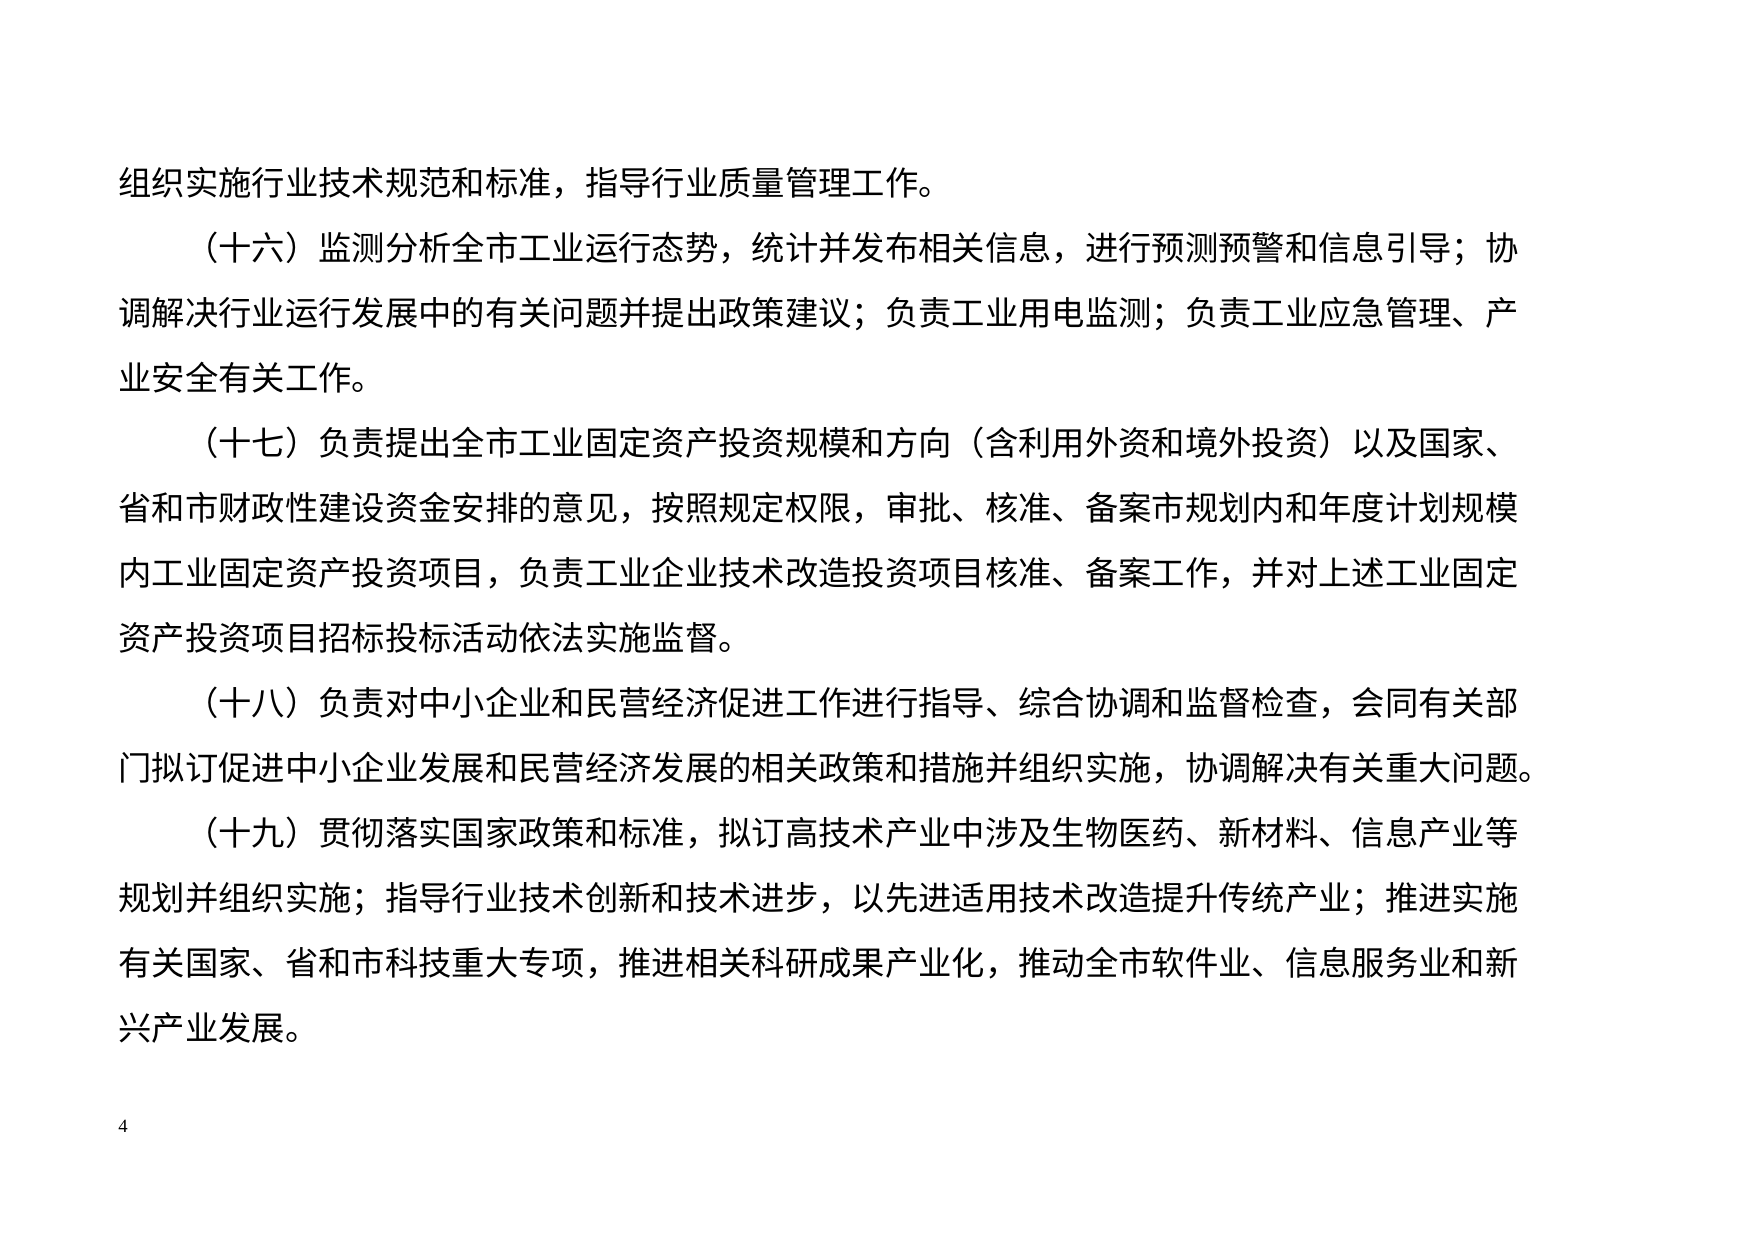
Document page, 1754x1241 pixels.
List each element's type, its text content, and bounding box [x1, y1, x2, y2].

text （十八）负责对中小企业和民营经济促进工作进行指导、综合协调和监督检查，会同有关部门拟订促进中小企业发展和民营经济发展的相关政策和措施并组织实施，协调解决有关重大问题。 [118, 669, 1547, 799]
text （十九）贯彻落实国家政策和标准，拟订高技术产业中涉及生物医药、新材料、信息产业等规划并组织实施；指导行业技术创新和技术进步，以先进适用技术改造提升传统产业；推进实施有关国家、省和市科技重大专项，推进相关科研成果产业化，推动全市软件业、信息服务业和新兴产业发展。 [118, 799, 1547, 1059]
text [118, 149, 1547, 214]
text （十七）负责提出全市工业固定资产投资规模和方向（含利用外资和境外投资）以及国家、省和市财政性建设资金安排的意见，按照规定权限，审批、核准、备案市规划内和年度计划规模内工业固定资产投资项目，负责工业企业技术改造投资项目核准、备案工作，并对上述工业固定资产投资项目招标投标活动依法实施监督。 [118, 409, 1547, 669]
text （十六）监测分析全市工业运行态势，统计并发布相关信息，进行预测预警和信息引导；协调解决行业运行发展中的有关问题并提出政策建议；负责工业用电监测；负责工业应急管理、产业安全有关工作。 [118, 214, 1547, 409]
